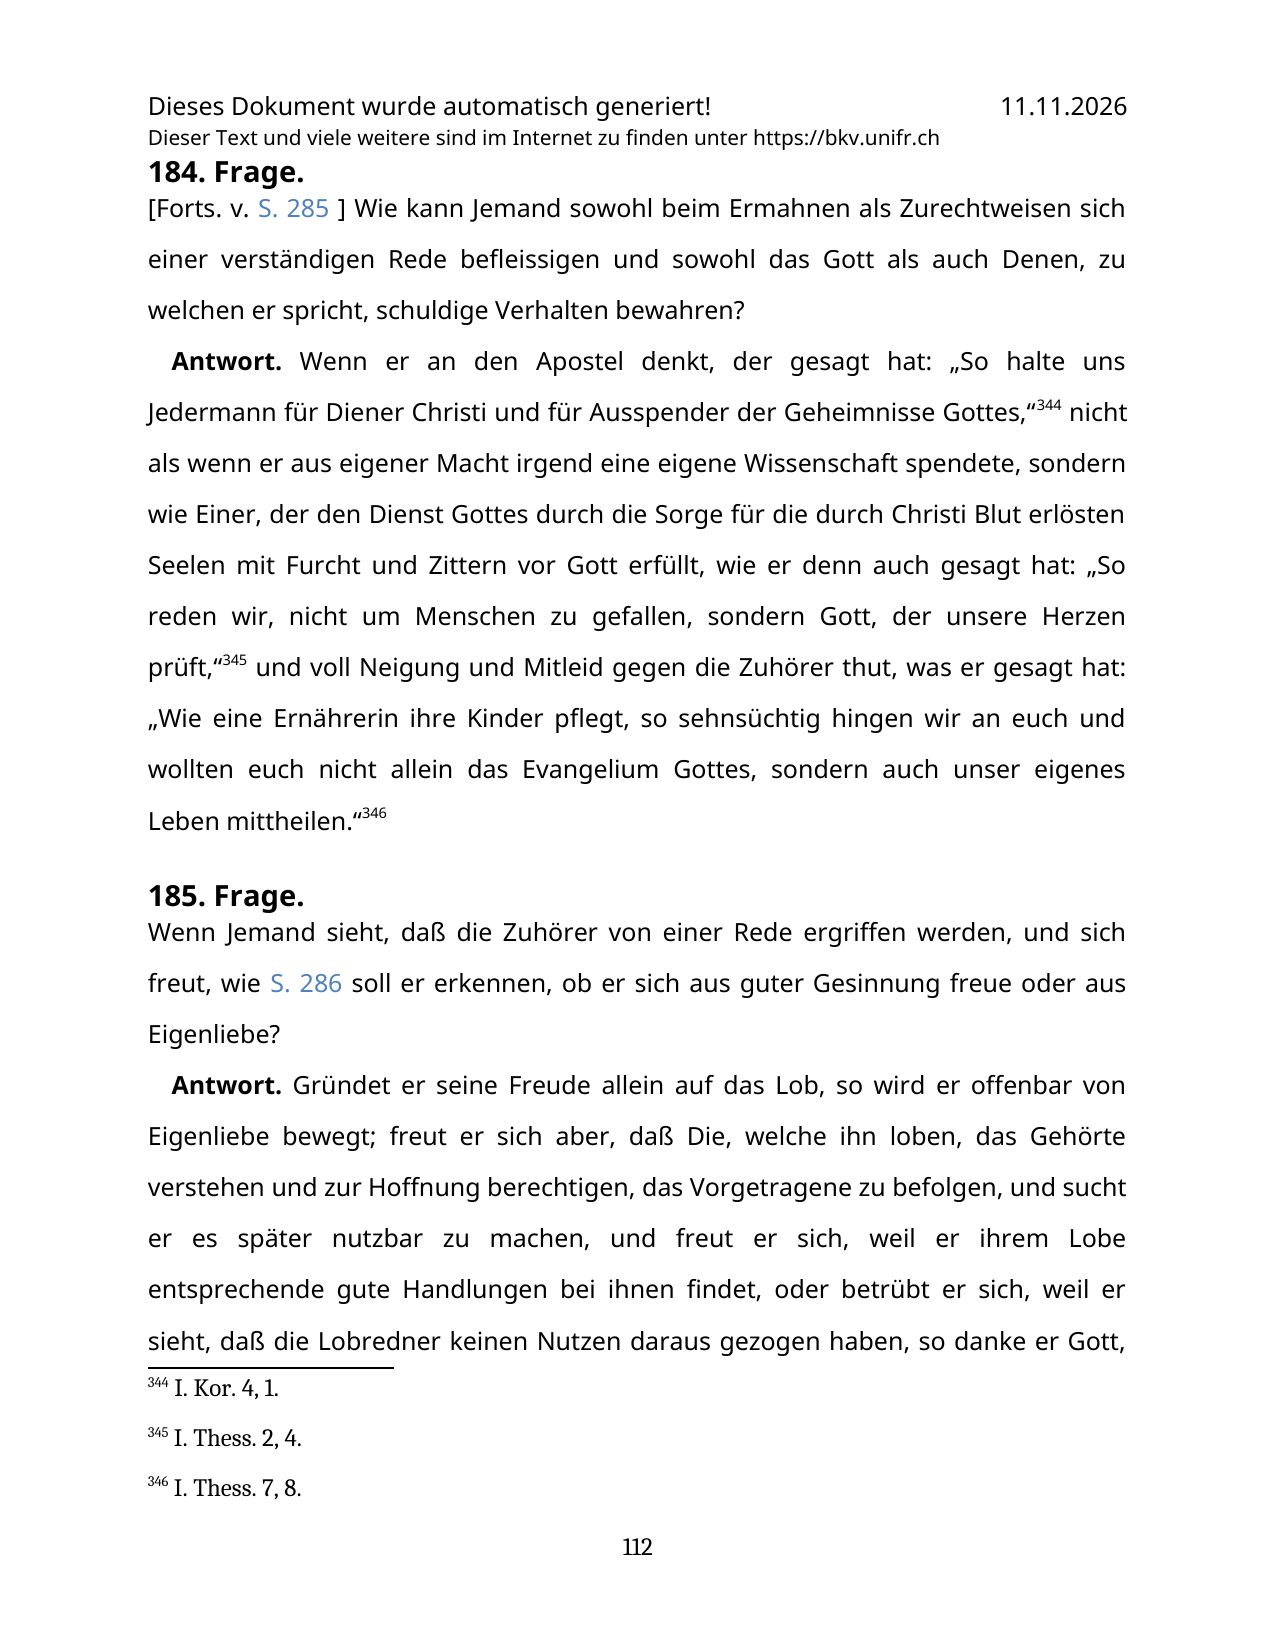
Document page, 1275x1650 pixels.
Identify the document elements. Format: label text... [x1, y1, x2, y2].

text Wenn Jemand sieht, daß die Zuhörer von einer Rede ergriffen werden, und sich freut, wie S. 286 soll er erkennen, ob er sich aus guter Gesinnung freue oder aus Eigenliebe? [148, 915, 1127, 1051]
text [Forts. v. S. 285 ] Wie kann Jemand sowohl beim Ermahnen als Zurechtweisen sich einer verständigen Rede befleissigen und sowohl das Gott als auch Denen, zu welchen er spricht, schuldige Verhalten bewahren? [148, 191, 1127, 327]
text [148, 1068, 1127, 1357]
subtitle 184. Frage. [148, 151, 1127, 191]
text Antwort. Wenn er an den Apostel denkt, der gesagt hat: „So halte uns Jedermann für Diener Christi und für Ausspender der Geheimnisse Gottes,“ nicht als wenn er aus eigener Macht irgend eine eigene Wissenschaft spendete, sondern wie Einer, der den Dienst Gottes durch die Sorge für die durch Christi Blut erlösten Seelen mit Furcht und Zittern vor Gott erfüllt, wie er denn auch gesagt hat: „So reden wir, nicht um Menschen zu gefallen, sondern Gott, der unsere Herzen prüft,“ und voll Neigung und Mitleid gegen die Zuhörer thut, was er gesagt hat: „Wie eine Ernährerin ihre Kinder pflegt, so sehnsüchtig hingen wir an euch und wollten euch nicht allein das Evangelium Gottes, sondern auch unser eigenes Leben mittheilen.“ [148, 344, 1127, 837]
subtitle 185. Frage. [148, 875, 1127, 915]
